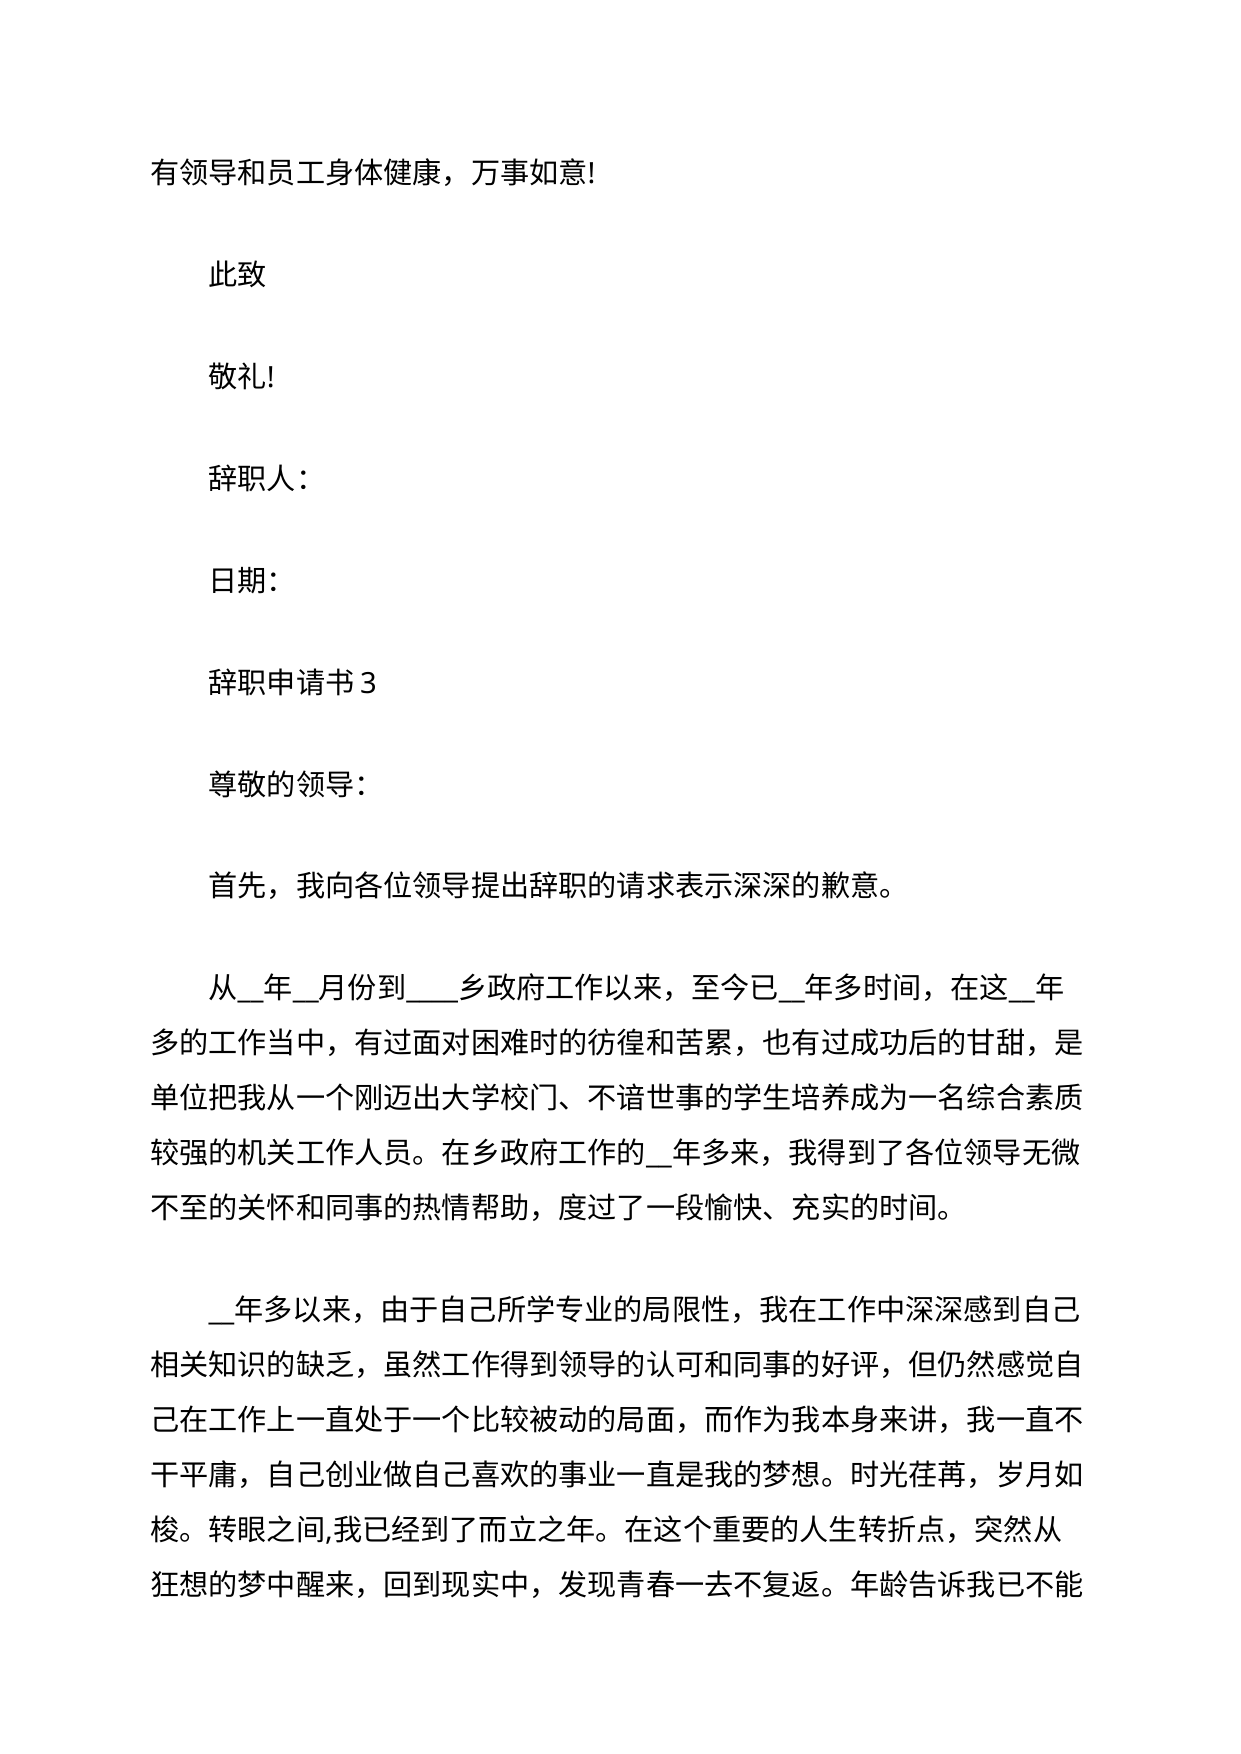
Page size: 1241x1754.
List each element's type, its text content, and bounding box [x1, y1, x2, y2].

text 尊敬的领导： [150, 761, 1090, 803]
text 此致 [150, 252, 1090, 294]
text 辞职人： [150, 456, 1090, 498]
text 辞职申请书3 [150, 659, 1090, 702]
text 从__年__月份到____乡政府工作以来，至今已__年多时间，在这__年多的工作当中，有过面对困难时的彷徨和苦累，也有过成功后的甘甜，是单位把我从一个刚迈出大学校门、不谙世事的学生培养成为一名综合素质较强的机关工作人员。在乡政府工作的__年多来，我得到了各位领导无微不至的关怀和同事的热情帮助，度过了一段愉快、充实的时间。 [150, 965, 1090, 1227]
text 日期： [150, 557, 1090, 600]
text 敬礼! [150, 354, 1090, 396]
text 首先，我向各位领导提出辞职的请求表示深深的歉意。 [150, 863, 1090, 905]
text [150, 1286, 1090, 1603]
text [150, 150, 1090, 192]
